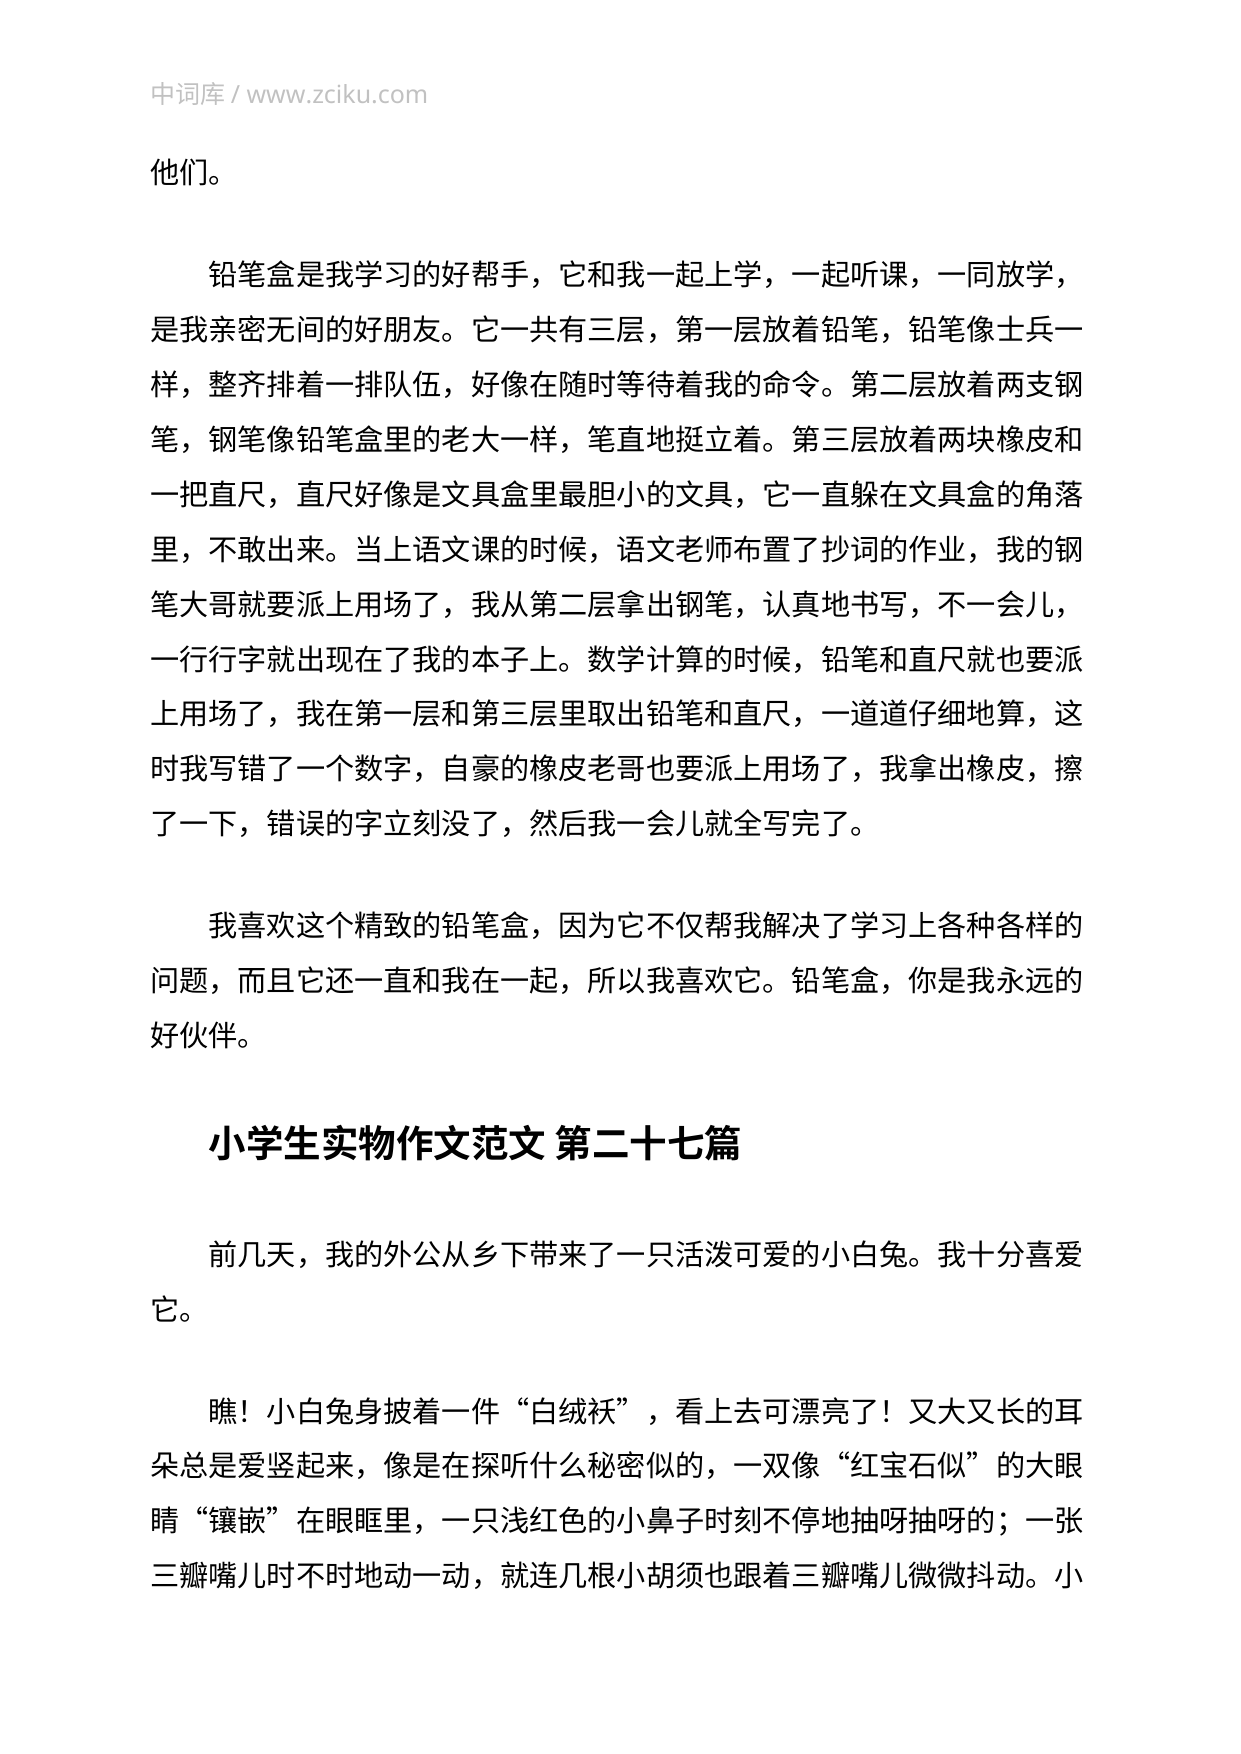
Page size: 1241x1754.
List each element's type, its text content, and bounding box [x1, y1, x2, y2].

text 铅笔盒是我学习的好帮手，它和我一起上学，一起听课，一同放学，是我亲密无间的好朋友。它一共有三层，第一层放着铅笔，铅笔像士兵一样，整齐排着一排队伍，好像在随时等待着我的命令。第二层放着两支钢笔，钢笔像铅笔盒里的老大一样，笔直地挺立着。第三层放着两块橡皮和一把直尺，直尺好像是文具盒里最胆小的文具，它一直躲在文具盒的角落里，不敢出来。当上语文课的时候，语文老师布置了抄词的作业，我的钢笔大哥就要派上用场了，我从第二层拿出钢笔，认真地书写，不一会儿，一行行字就出现在了我的本子上。数学计算的时候，铅笔和直尺就也要派上用场了，我在第一层和第三层里取出铅笔和直尺，一道道仔细地算，这时我写错了一个数字，自豪的橡皮老哥也要派上用场了，我拿出橡皮，擦了一下，错误的字立刻没了，然后我一会儿就全写完了。 [150, 252, 1090, 843]
text 我喜欢这个精致的铅笔盒，因为它不仅帮我解决了学习上各种各样的问题，而且它还一直和我在一起，所以我喜欢它。铅笔盒，你是我永远的好伙伴。 [150, 902, 1090, 1054]
text 前几天，我的外公从乡下带来了一只活泼可爱的小白兔。我十分喜爱它。 [150, 1231, 1090, 1329]
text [150, 150, 1090, 192]
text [150, 1388, 1090, 1595]
text 小学生实物作文范文 第二十七篇 [150, 1114, 1090, 1168]
